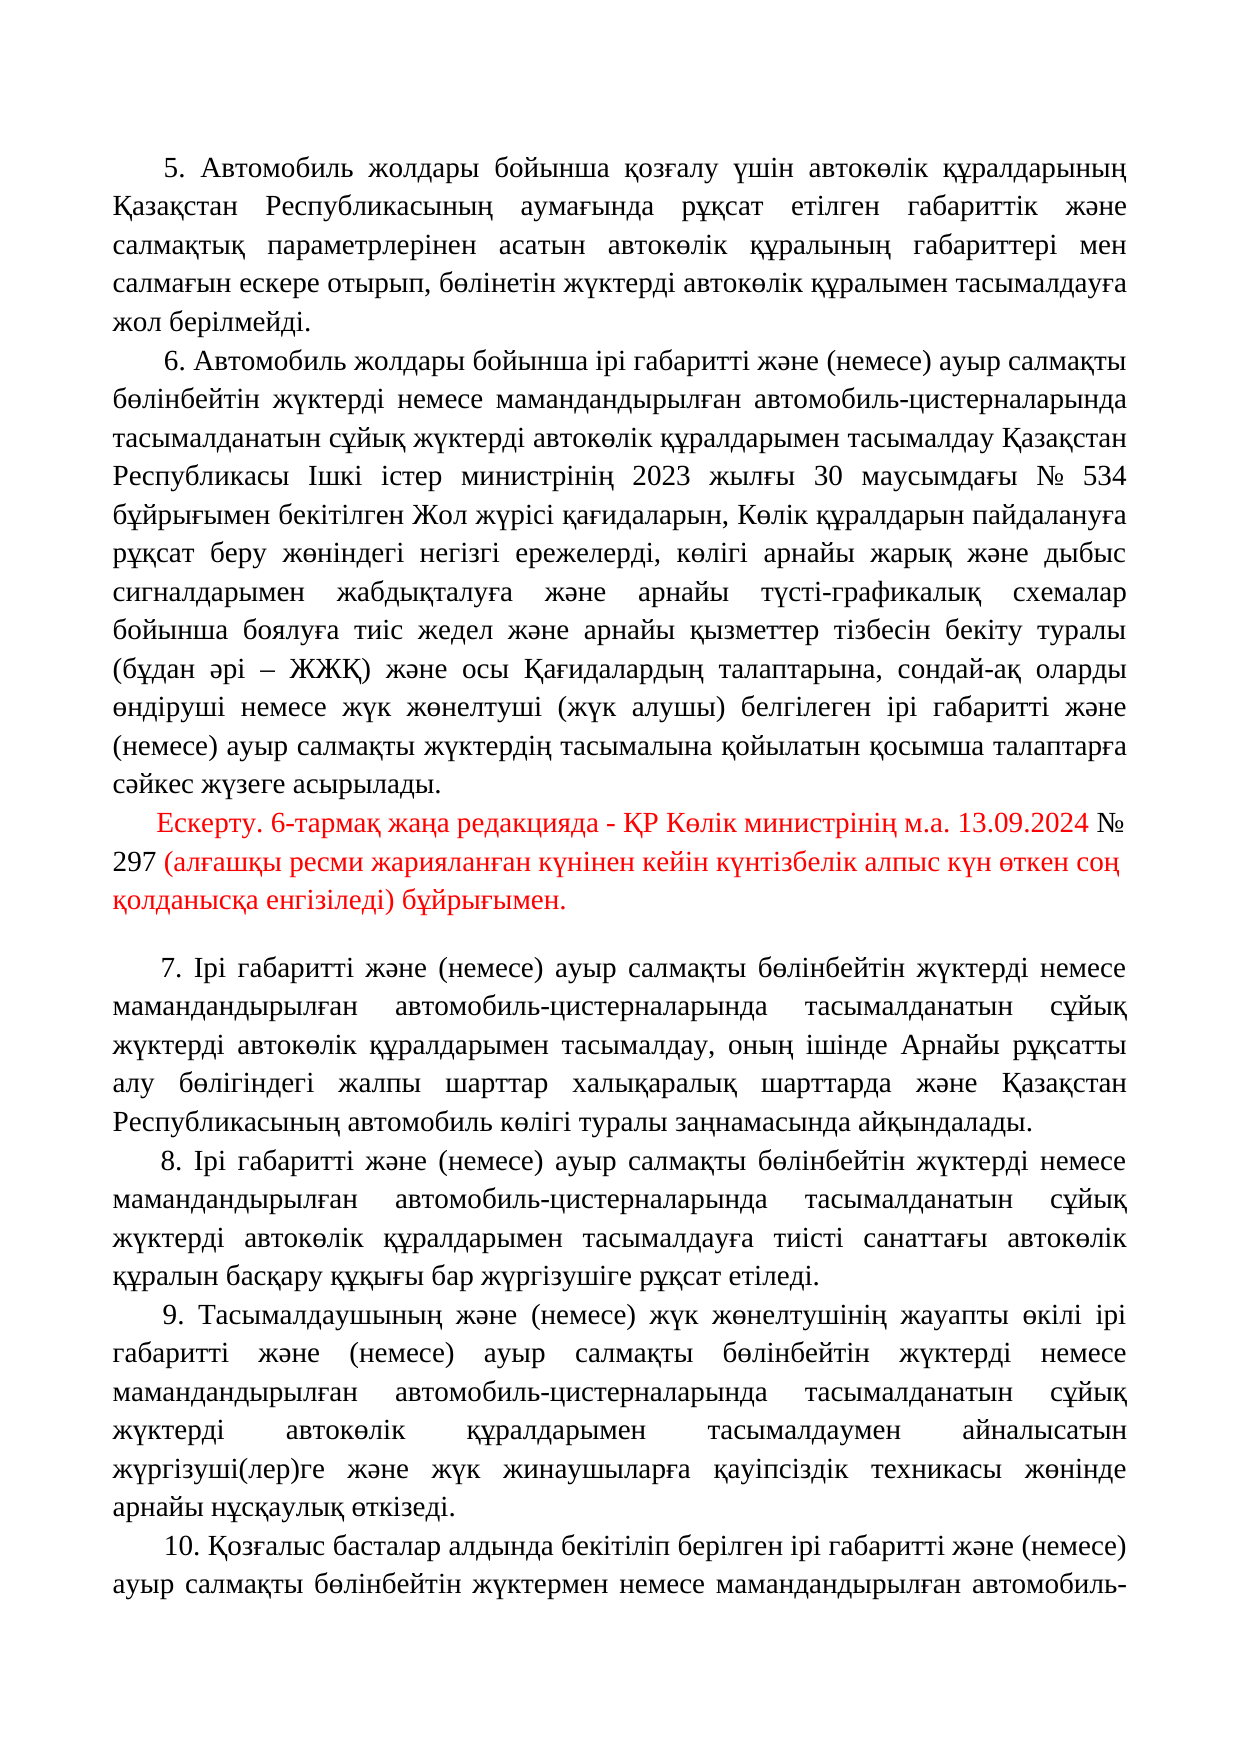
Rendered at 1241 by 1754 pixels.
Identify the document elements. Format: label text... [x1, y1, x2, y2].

text 7. Іpi габаритті және (немесе) ауыр салмақты бөлінбейтін жүктерді немесе мамандандырылған автомобиль-цистерналарында тасымалданатын сұйық жүктерді автокөлік құралдарымен тасымалдау, оның iшiнде Арнайы рұқсатты алу бөлiгіндегi жалпы шарттар халықаралық шарттарда және Қазақстан Республикасының автомобиль көлiгi туралы заңнамасында айқындалады. [112, 950, 1128, 1138]
text 9. Тасымалдаушының және (немесе) жүк жөнелтушiнiң жауапты өкiлi iрi габаритті және (немесе) ауыр салмақты бөлінбейтін жүктерді немесе мамандандырылған автомобиль-цистерналарында тасымалданатын сұйық жүктерді автокөлік құралдарымен тасымалдаумен айналысатын жүргізушi(лер)ге және жүк жинаушыларға қауiпсiздiк техникасы жөнiнде арнайы нұсқаулық өткiзедi. [112, 1297, 1128, 1523]
text Ескерту. 6-тармақ жаңа редакцияда - ҚР Көлік министрінің м.а. 13.09.2024 № 297 (алғашқы ресми жарияланған күнінен кейін күнтізбелік алпыс күн өткен соң қолданысқа енгізіледі) бұйрығымен. [112, 805, 1128, 946]
text 8. Iрi габаритті және (немесе) ауыр салмақты бөлінбейтін жүктерді немесе мамандандырылған автомобиль-цистерналарында тасымалданатын сұйық жүктерді автокөлік құралдарымен тасымалдауға тиiстi санаттағы автокөлiк құралын басқару құқығы бар жүргiзушiге рұқсат етiледi. [112, 1143, 1128, 1292]
text 6. Автомобиль жолдары бойынша іpi габаритті және (немесе) ауыр салмақты бөлінбейтін жүктерді немесе мамандандырылған автомобиль-цистерналарында тасымалданатын сұйық жүктерді автокөлік құралдарымен тасымалдау Қазақстан Республикасы Ішкі істер министрінің 2023 жылғы 30 маусымдағы № 534 бұйрығымен бекітілген Жол жүрісі қағидаларын, Көлік құралдарын пайдалануға рұқсат беру жөніндегі негізгі ережелерді, көлігі арнайы жарық және дыбыс сигналдарымен жабдықталуға және арнайы түсті-графикалық схемалар бойынша боялуға тиіс жедел және арнайы қызметтер тізбесін бекіту туралы (бұдан әрі – ЖЖҚ) және осы Қағидалардың талаптарына, сондай-ақ оларды өндiрушi немесе жүк жөнелтуші (жүк алушы) белгiлеген iрi габаритті және (немесе) ауыр салмақты жүктердің тасымалына қойылатын қосымша талаптарға сәйкес жүзеге асырылады. [112, 343, 1128, 800]
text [112, 1528, 1128, 1600]
text 5. Автомобиль жолдары бойынша қозғалу үшін автокөлiк құралдарының Қазақстан Республикасының аумағында рұқсат етілген габариттік және салмақтық параметрлерiнен асатын автокөлiк құралының габариттері мен салмағын ескере отырып, бөлiнетiн жүктердi автокөлiк құралымен тасымалдауға жол берілмейді. [112, 150, 1128, 338]
